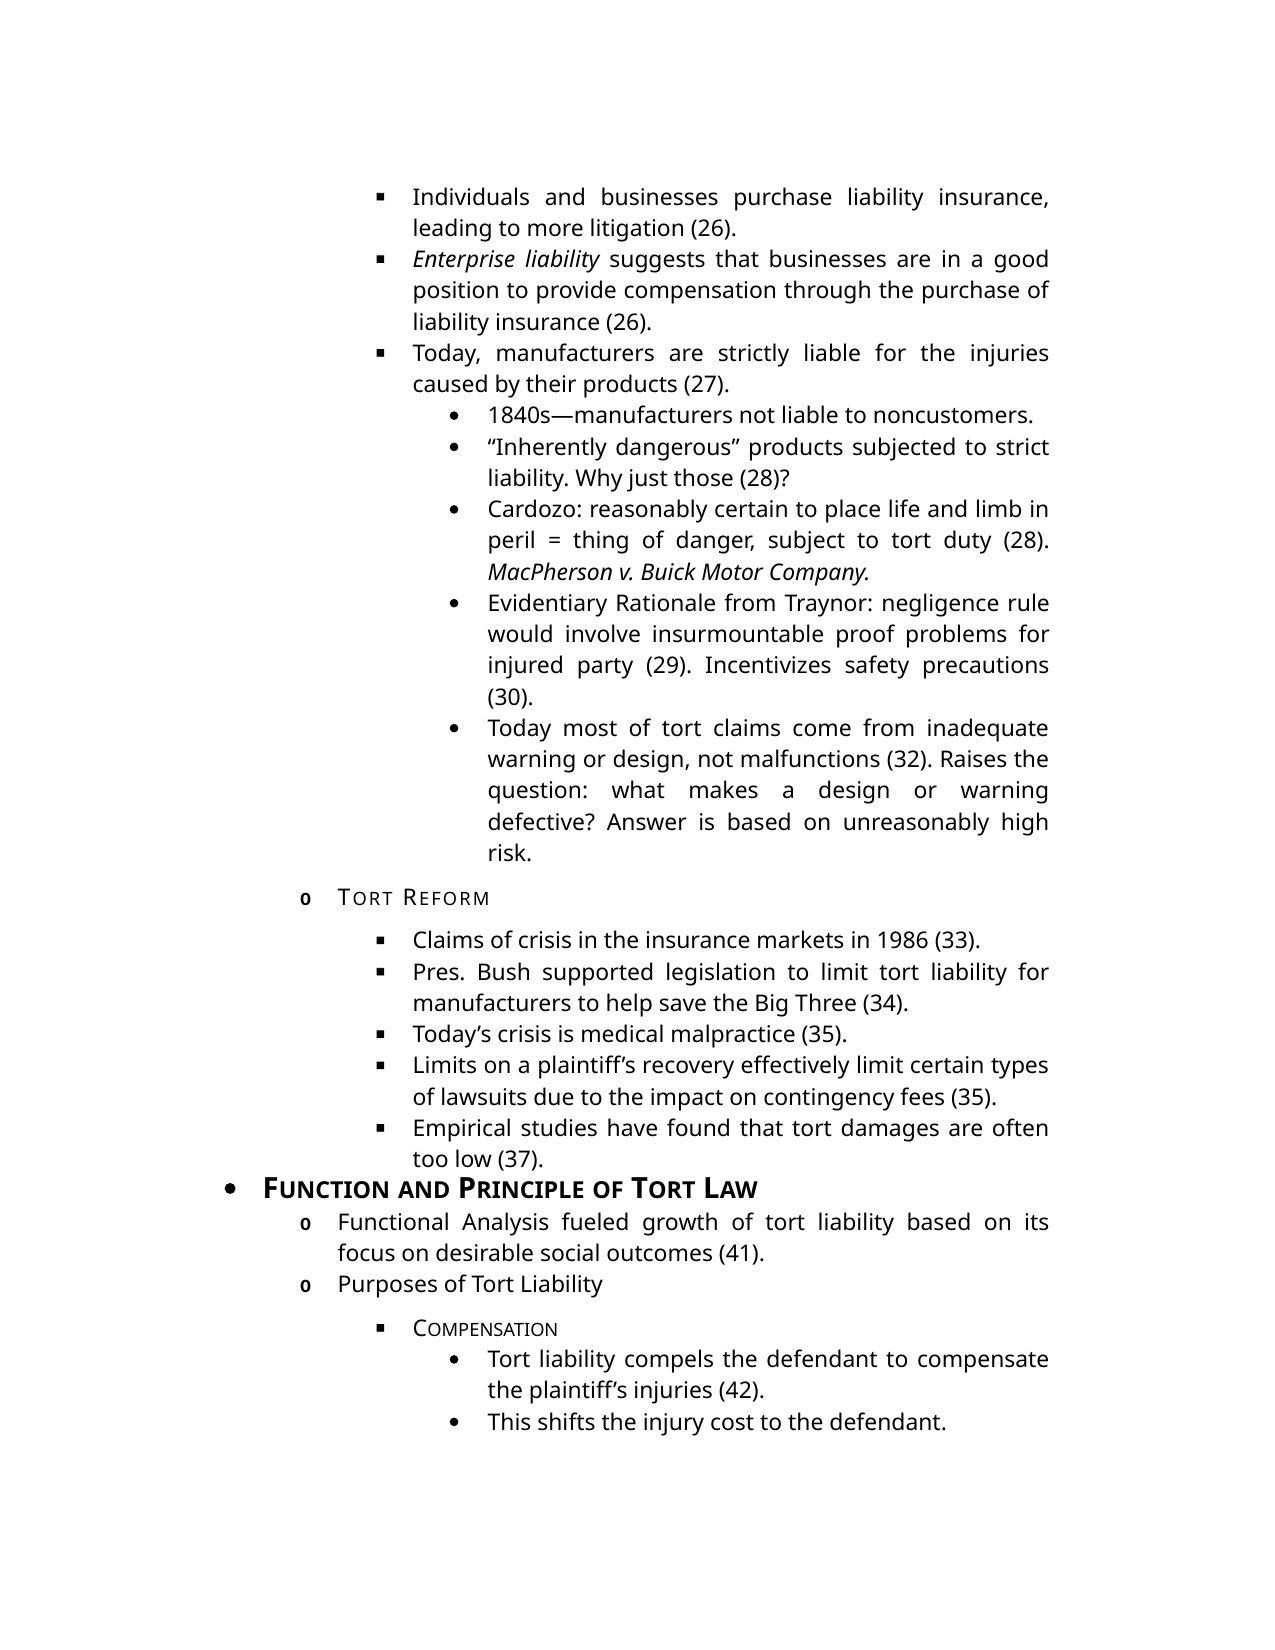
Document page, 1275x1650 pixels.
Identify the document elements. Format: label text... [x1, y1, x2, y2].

list This shifts the injury cost to the defendant. [450, 1405, 1050, 1436]
list 1840s—manufacturers not liable to noncustomers. [450, 399, 1050, 430]
list Tort liability compels the defendant to compensate the plaintiff’s injuries (42). [450, 1342, 1050, 1405]
list Today most of tort claims come from inadequate warning or design, not malfunctions (32). Raises the question: what makes a design or warning defective? Answer is based on unreasonably high risk. [450, 711, 1050, 867]
list Enterprise liability suggests that businesses are in a good position to provide compensation through the purchase of liability insurance (26). [375, 242, 1050, 336]
list Today’s crisis is medical malpractice (35). [375, 1017, 1050, 1049]
list Limits on a plaintiff’s recovery effectively limit certain types of lawsuits due to the impact on contingency fees (35). [375, 1049, 1050, 1111]
list Cardozo: reasonably certain to place life and limb in peril = thing of danger, subject to tort duty (28). MacPherson v. Buick Motor Company. [450, 492, 1050, 586]
list “Inherently dangerous” products subjected to strict liability. Why just those (28)? [450, 430, 1050, 492]
list Today, manufacturers are strictly liable for the injuries caused by their products (27). [375, 336, 1050, 399]
list Individuals and businesses purchase liability insurance, leading to more litigation (26). [375, 180, 1050, 242]
list Functional Analysis fueled growth of tort liability based on its focus on desirable social outcomes (41). [300, 1205, 1050, 1267]
list Compensation [375, 1311, 1050, 1342]
list Function and Principle of Tort Law [225, 1174, 1050, 1205]
list Tort Reform [300, 880, 1050, 911]
list Evidentiary Rationale from Traynor: negligence rule would involve insurmountable proof problems for injured party (29). Incentivizes safety precautions (30). [450, 586, 1050, 711]
list Pres. Bush supported legislation to limit tort liability for manufacturers to help save the Big Three (34). [375, 955, 1050, 1017]
list Empirical studies have found that tort damages are often too low (37). [375, 1111, 1050, 1174]
list Purposes of Tort Liability [300, 1267, 1050, 1299]
list Claims of crisis in the insurance markets in 1986 (33). [375, 924, 1050, 955]
